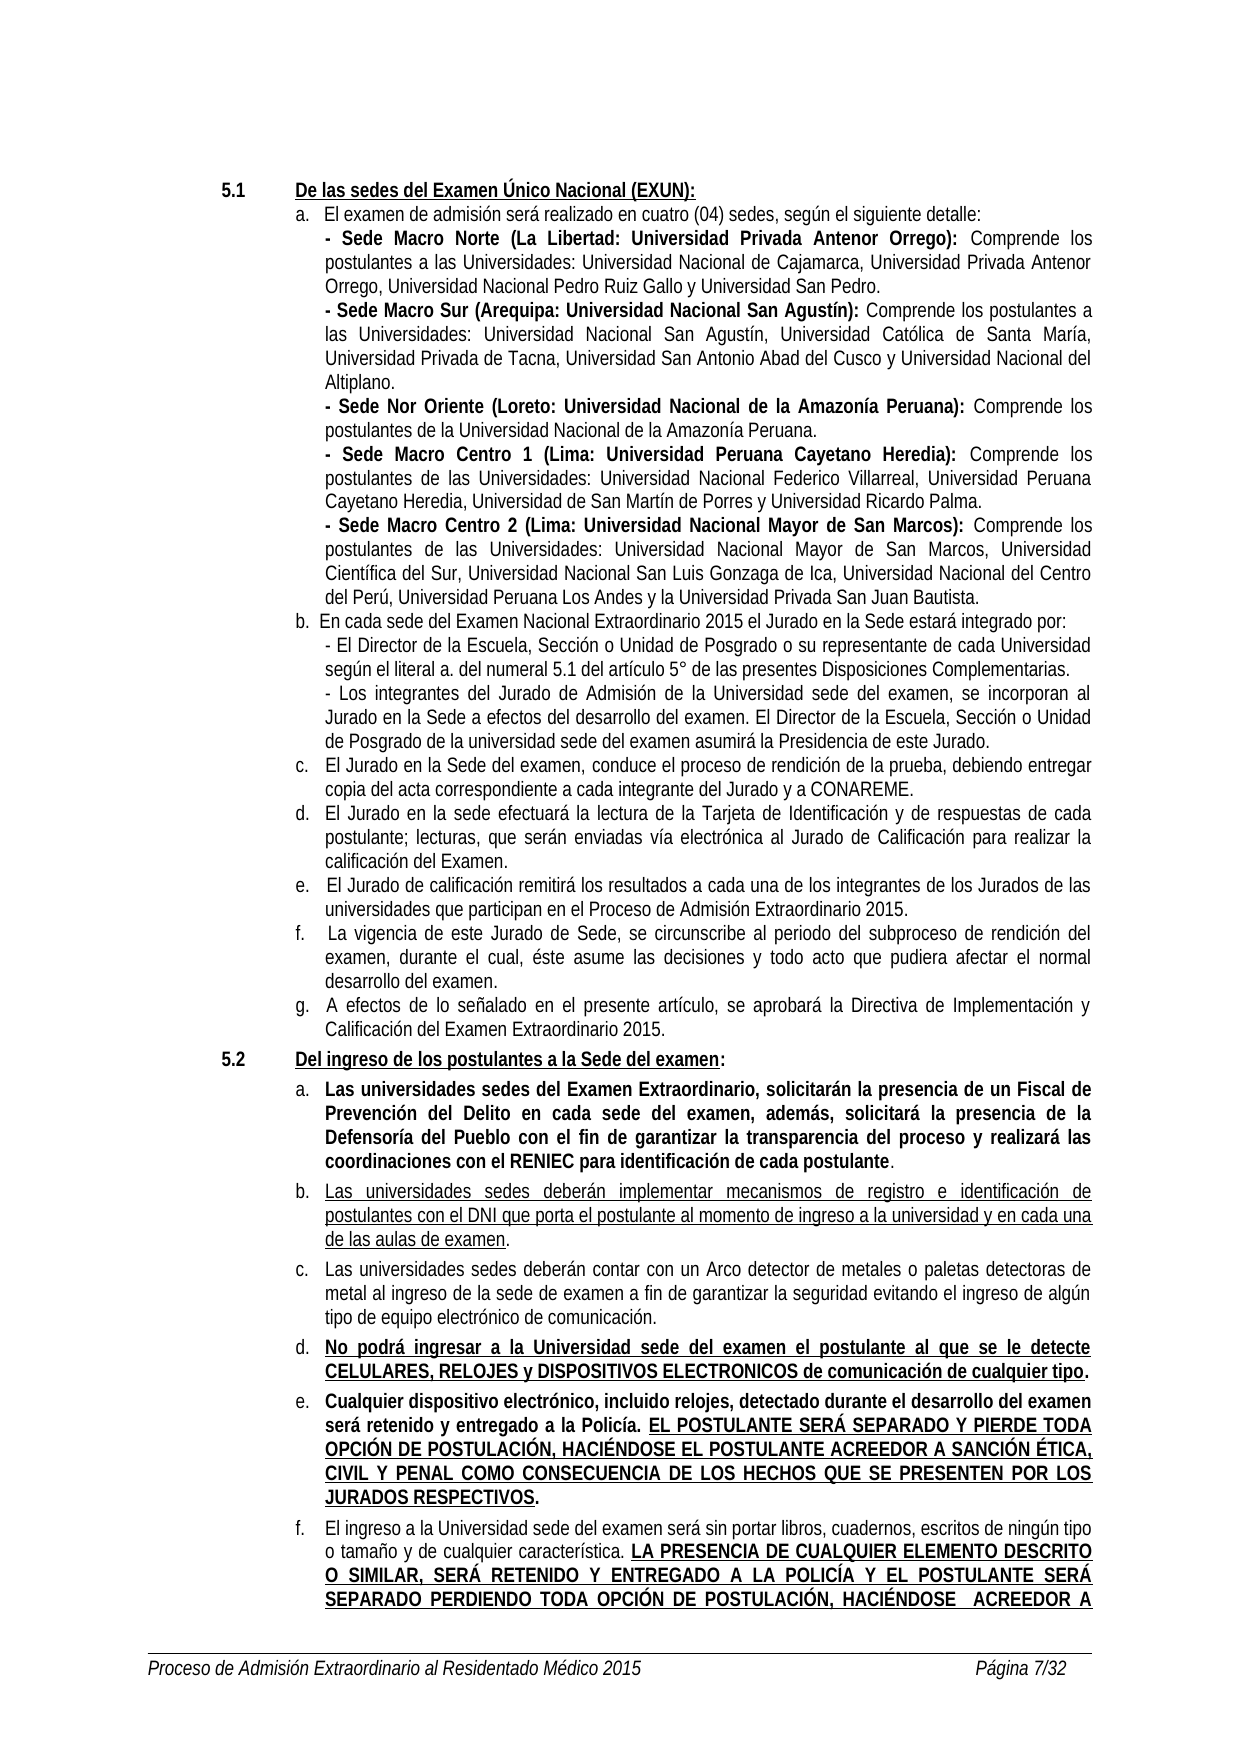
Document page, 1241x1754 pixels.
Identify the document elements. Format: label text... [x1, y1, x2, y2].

list Las universidades sedes deberán contar con un Arco detector de metales o paletas detectoras de metal al ingreso de la sede de examen a fin de garantizar la seguridad evitando el ingreso de algún tipo de equipo electrónico de comunicación. [295, 1257, 1092, 1329]
text c. El Jurado en la Sede del examen, conduce el proceso de rendición de la prueba, debiendo entregar copia del acta correspondiente a cada integrante del Jurado y a CONAREME. [295, 753, 1092, 801]
text g. A efectos de lo señalado en el presente artículo, se aprobará la Directiva de Implementación y Calificación del Examen Extraordinario 2015. [295, 992, 1092, 1040]
list Las universidades sedes del Examen Extraordinario, solicitarán la presencia de un Fiscal de Prevención del Delito en cada sede del examen, además, solicitará la presencia de la Defensoría del Pueblo con el fin de garantizar la transparencia del proceso y realizará las coordinaciones con el RENIEC para identificación de cada postulante. [295, 1077, 1092, 1173]
text - Sede Macro Centro 1 (Lima: Universidad Peruana Cayetano Heredia): Comprende los postulantes de las Universidades: Universidad Nacional Federico Villarreal, Universidad Peruana Cayetano Heredia, Universidad de San Martín de Porres y Universidad Ricardo Palma. [325, 441, 1092, 513]
text e. El Jurado de calificación remitirá los resultados a cada una de los integrantes de los Jurados de las universidades que participan en el Proceso de Admisión Extraordinario 2015. [295, 873, 1092, 921]
text 5.2 Del ingreso de los postulantes a la Sede del examen: [148, 1047, 1092, 1071]
list No podrá ingresar a la Universidad sede del examen el postulante al que se le detecte CELULARES, RELOJES y DISPOSITIVOS ELECTRONICOS de comunicación de cualquier tipo. [295, 1335, 1092, 1383]
text b. En cada sede del Examen Nacional Extraordinario 2015 el Jurado en la Sede estará integrado por: [295, 609, 1092, 633]
text - Sede Macro Norte (La Libertad: Universidad Privada Antenor Orrego): Comprende los postulantes a las Universidades: Universidad Nacional de Cajamarca, Universidad Privada Antenor Orrego, Universidad Nacional Pedro Ruiz Gallo y Universidad San Pedro. [325, 226, 1092, 298]
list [295, 1515, 1092, 1611]
text - Sede Macro Centro 2 (Lima: Universidad Nacional Mayor de San Marcos): Comprende los postulantes de las Universidades: Universidad Nacional Mayor de San Marcos, Universidad Científica del Sur, Universidad Nacional San Luis Gonzaga de Ica, Universidad Nacional del Centro del Perú, Universidad Peruana Los Andes y la Universidad Privada San Juan Bautista. [325, 513, 1092, 609]
text - Sede Nor Oriente (Loreto: Universidad Nacional de la Amazonía Peruana): Comprende los postulantes de la Universidad Nacional de la Amazonía Peruana. [325, 393, 1092, 441]
text - Los integrantes del Jurado de Admisión de la Universidad sede del examen, se incorporan al Jurado en la Sede a efectos del desarrollo del examen. El Director de la Escuela, Sección o Unidad de Posgrado de la universidad sede del examen asumirá la Presidencia de este Jurado. [325, 681, 1092, 753]
text a. El examen de admisión será realizado en cuatro (04) sedes, según el siguiente detalle: [295, 202, 1092, 226]
text 5.1 De las sedes del Examen Único Nacional (EXUN): [148, 178, 1092, 202]
list Cualquier dispositivo electrónico, incluido relojes, detectado durante el desarrollo del examen será retenido y entregado a la Policía. EL POSTULANTE SERÁ SEPARADO Y PIERDE TODA OPCIÓN DE POSTULACIÓN, HACIÉNDOSE EL POSTULANTE ACREEDOR A SANCIÓN ÉTICA, CIVIL Y PENAL COMO CONSECUENCIA DE LOS HECHOS QUE SE PRESENTEN POR LOS JURADOS RESPECTIVOS. [295, 1389, 1092, 1509]
text f. La vigencia de este Jurado de Sede, se circunscribe al periodo del subproceso de rendición del examen, durante el cual, éste asume las decisiones y todo acto que pudiera afectar el normal desarrollo del examen. [295, 921, 1092, 992]
list Las universidades sedes deberán implementar mecanismos de registro e identificación de postulantes con el DNI que porta el postulante al momento de ingreso a la universidad y en cada una de las aulas de examen. [295, 1179, 1092, 1251]
text d. El Jurado en la sede efectuará la lectura de la Tarjeta de Identificación y de respuestas de cada postulante; lecturas, que serán enviadas vía electrónica al Jurado de Calificación para realizar la calificación del Examen. [295, 801, 1092, 873]
text - El Director de la Escuela, Sección o Unidad de Posgrado o su representante de cada Universidad según el literal a. del numeral 5.1 del artículo 5° de las presentes Disposiciones Complementarias. [325, 633, 1092, 681]
text - Sede Macro Sur (Arequipa: Universidad Nacional San Agustín): Comprende los postulantes a las Universidades: Universidad Nacional San Agustín, Universidad Católica de Santa María, Universidad Privada de Tacna, Universidad San Antonio Abad del Cusco y Universidad Nacional del Altiplano. [325, 298, 1092, 393]
